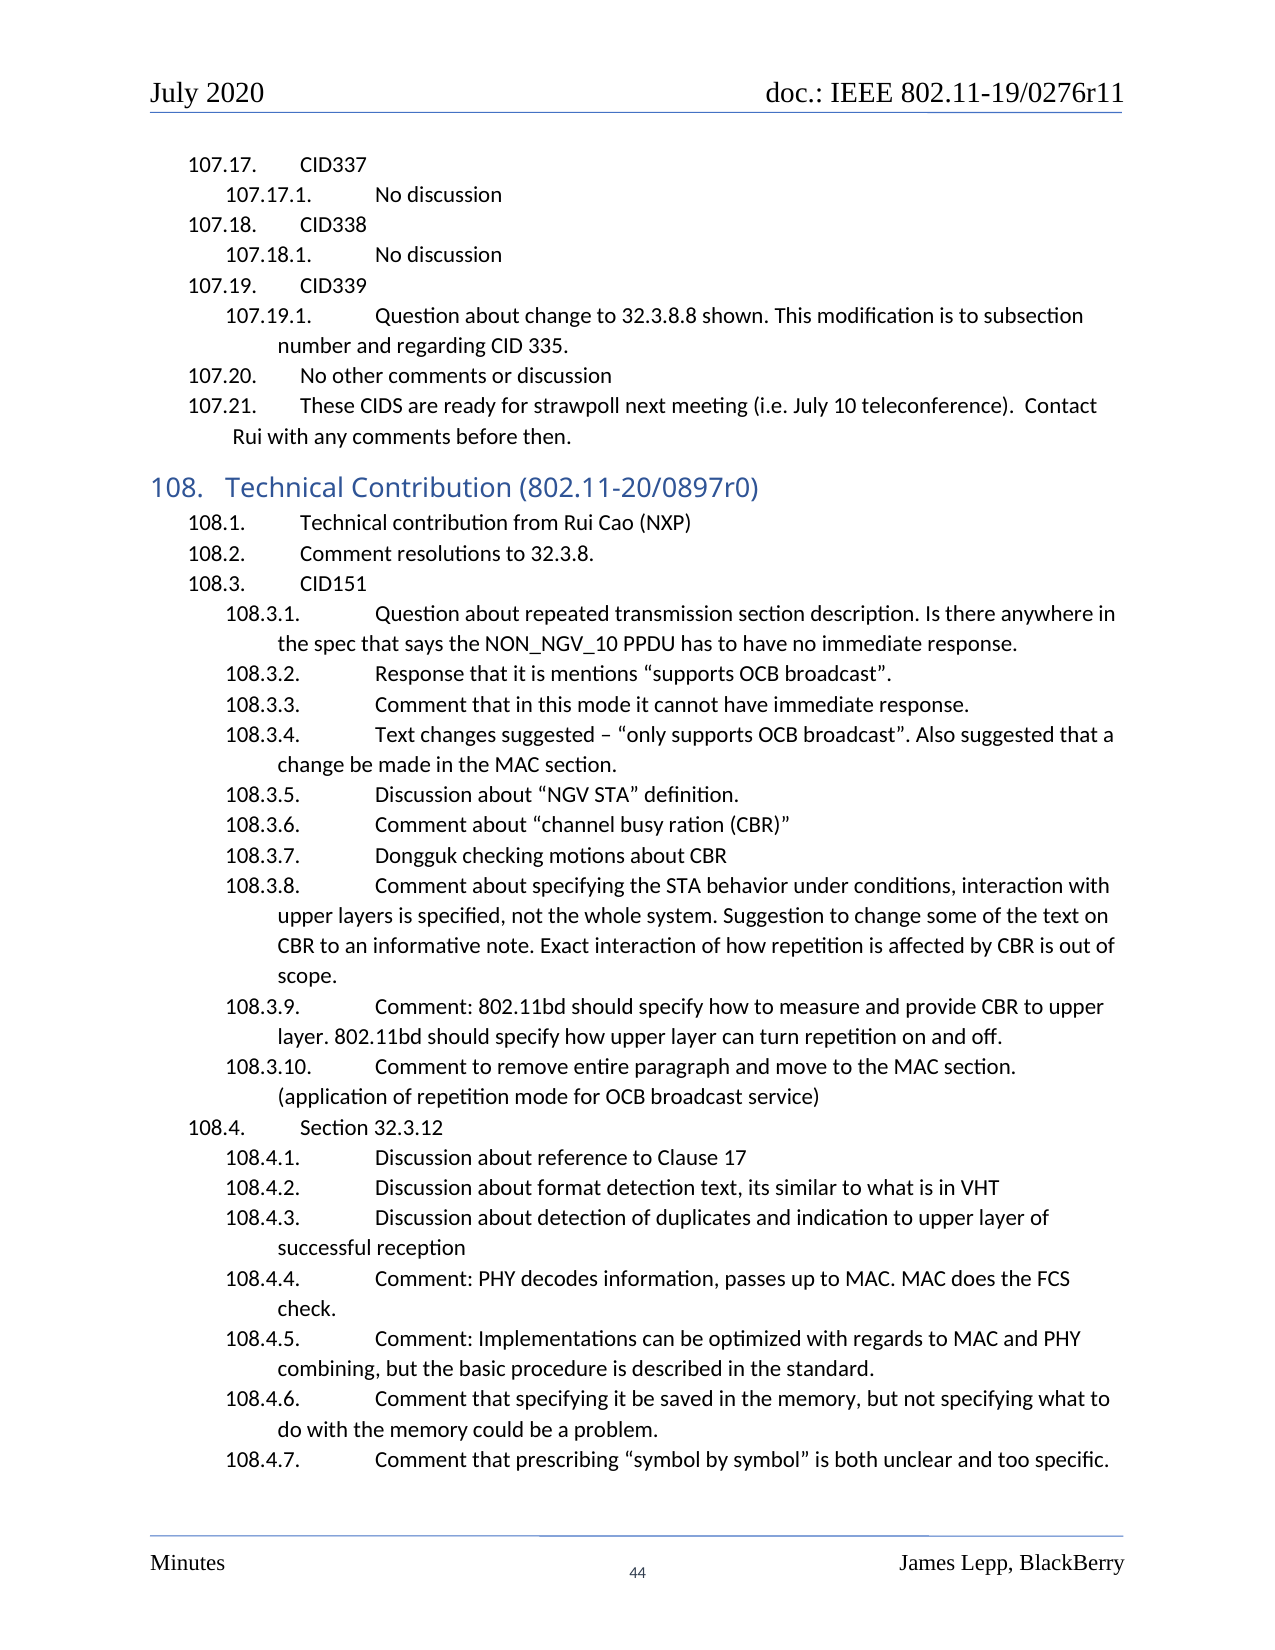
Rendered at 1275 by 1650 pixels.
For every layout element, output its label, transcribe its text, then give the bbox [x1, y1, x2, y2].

list Comment that specifying it be saved in the memory, but not specifying what to do with the memory could be a problem. [225, 1384, 1125, 1443]
list Dongguk checking motions about CBR [225, 841, 1125, 869]
list Discussion about format detection text, its similar to what is in VHT [225, 1173, 1125, 1201]
subtitle Technical Contribution (802.11-20/0897r0) [150, 469, 1125, 506]
list Question about repeated transmission section description. Is there anywhere in the spec that says the NON_NGV_10 PPDU has to have no immediate response. [225, 599, 1125, 657]
list Question about change to 32.3.8.8 shown. This modification is to subsection number and regarding CID 335. [225, 301, 1125, 359]
list Section 32.3.12 [187, 1113, 1125, 1141]
list Discussion about detection of duplicates and indication to upper layer of successful reception [225, 1203, 1125, 1262]
list No discussion [225, 241, 1125, 269]
list Comment: Implementations can be optimized with regards to MAC and PHY combining, but the basic procedure is described in the standard. [225, 1324, 1125, 1382]
list Discussion about reference to Clause 17 [225, 1143, 1125, 1171]
list Comment to remove entire paragraph and move to the MAC section. (application of repetition mode for OCB broadcast service) [225, 1052, 1125, 1111]
list Comment: PHY decodes information, passes up to MAC. MAC does the FCS check. [225, 1264, 1125, 1322]
list CID337 [187, 150, 1125, 178]
list No discussion [225, 180, 1125, 208]
list Response that it is mentions “supports OCB broadcast”. [225, 659, 1125, 688]
list Text changes suggested – “only supports OCB broadcast”. Also suggested that a change be made in the MAC section. [225, 720, 1125, 778]
list CID339 [187, 271, 1125, 299]
list Technical contribution from Rui Cao (NXP) [187, 508, 1125, 537]
list Comment: 802.11bd should specify how to measure and provide CBR to upper layer. 802.11bd should specify how upper layer can turn repetition on and off. [225, 992, 1125, 1050]
list No other comments or discussion [187, 361, 1125, 389]
list Comment that prescribing “symbol by symbol” is both unclear and too specific. [225, 1445, 1125, 1473]
list Comment about specifying the STA behavior under conditions, interaction with upper layers is specified, not the whole system. Suggestion to change some of the text on CBR to an informative note. Exact interaction of how repetition is affected by CBR is out of scope. [225, 871, 1125, 990]
list CID338 [187, 210, 1125, 238]
list Discussion about “NGV STA” definition. [225, 780, 1125, 808]
list Comment resolutions to 32.3.8. [187, 539, 1125, 567]
list Comment that in this mode it cannot have immediate response. [225, 690, 1125, 718]
list These CIDS are ready for strawpoll next meeting (i.e. July 10 teleconference). Contact Rui with any comments before then. [187, 392, 1125, 450]
list Comment about “channel busy ration (CBR)” [225, 811, 1125, 839]
list CID151 [187, 569, 1125, 597]
